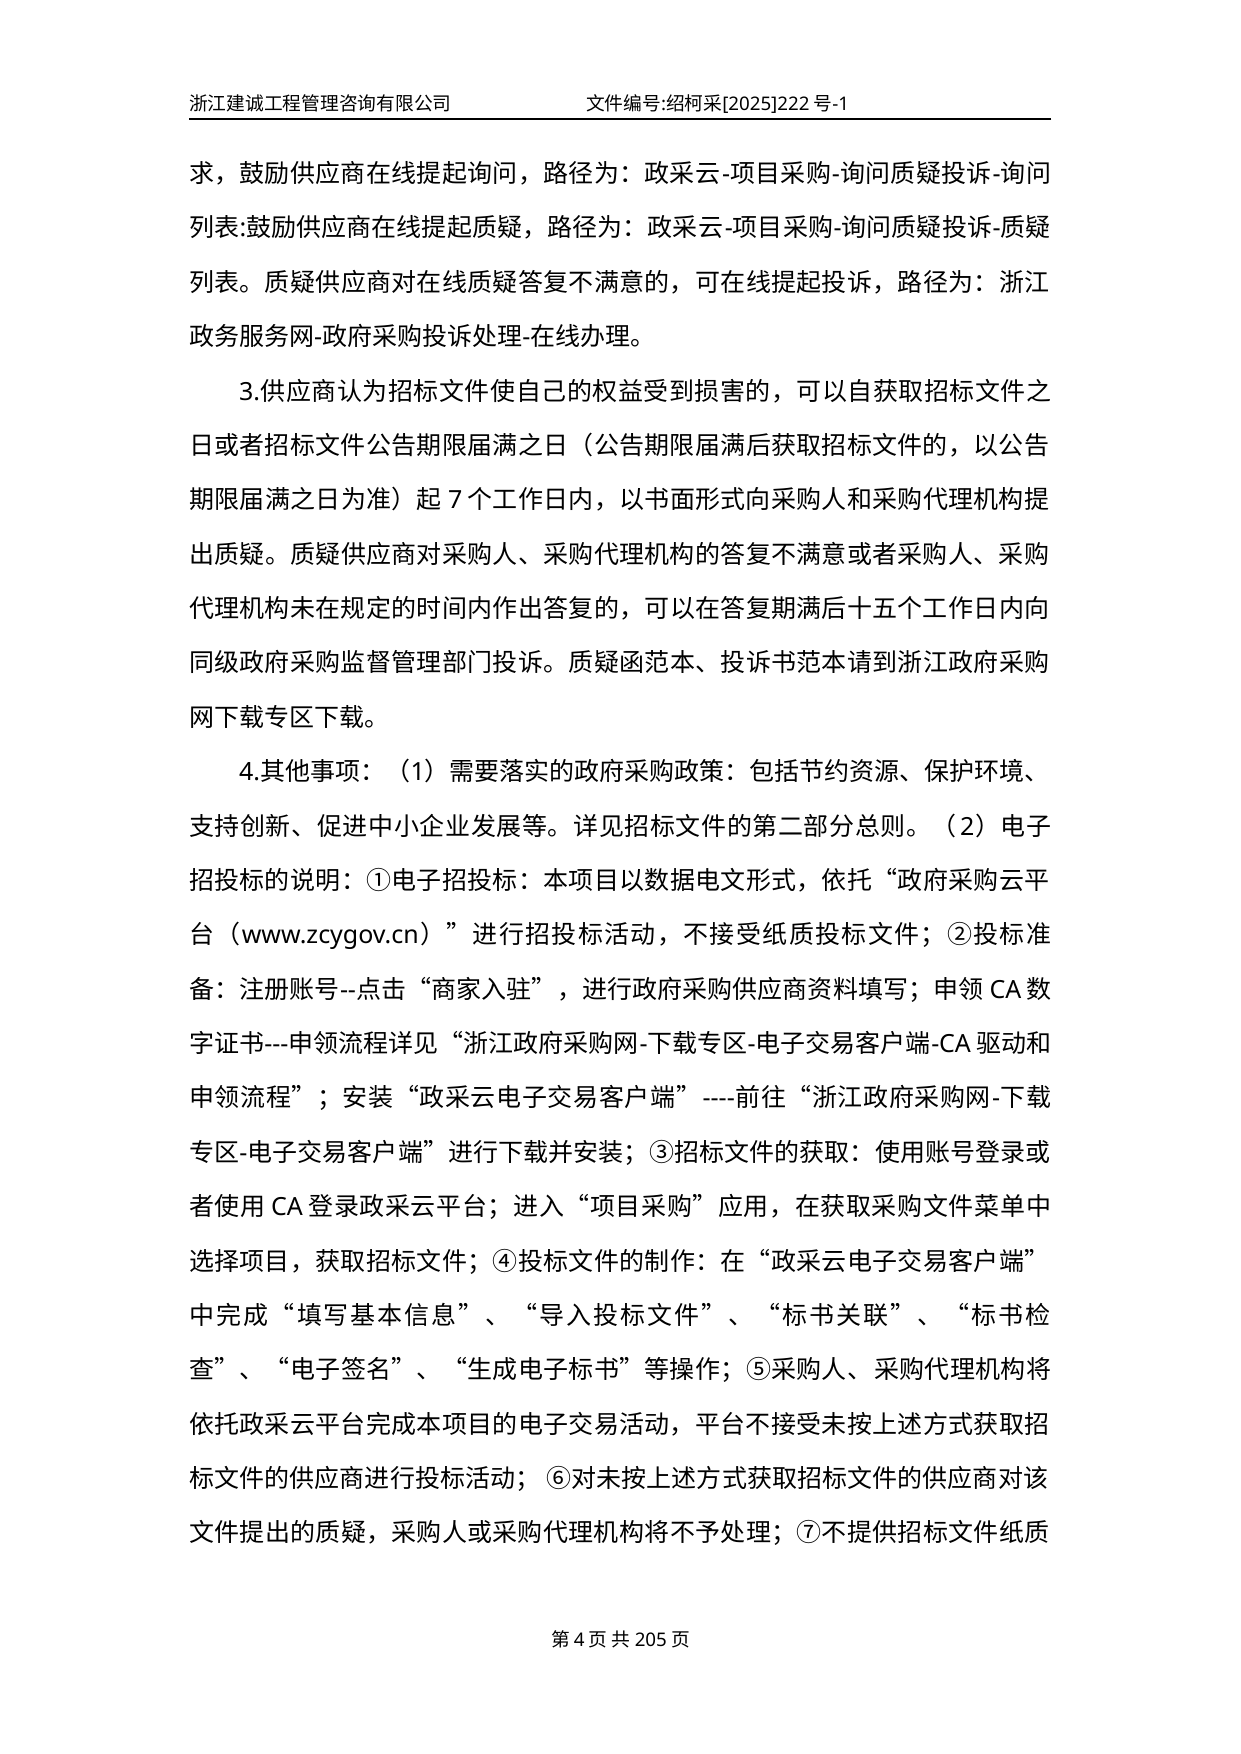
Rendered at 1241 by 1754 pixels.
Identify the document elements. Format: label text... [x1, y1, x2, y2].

text 3.供应商认为招标文件使自己的权益受到损害的，可以自获取招标文件之日或者招标文件公告期限届满之日（公告期限届满后获取招标文件的，以公告期限届满之日为准）起7个工作日内，以书面形式向采购人和采购代理机构提出质疑。质疑供应商对采购人、采购代理机构的答复不满意或者采购人、采购代理机构未在规定的时间内作出答复的，可以在答复期满后十五个工作日内向同级政府采购监督管理部门投诉。质疑函范本、投诉书范本请到浙江政府采购网下载专区下载。 [189, 371, 1051, 733]
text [189, 752, 1051, 1549]
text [189, 153, 1051, 353]
